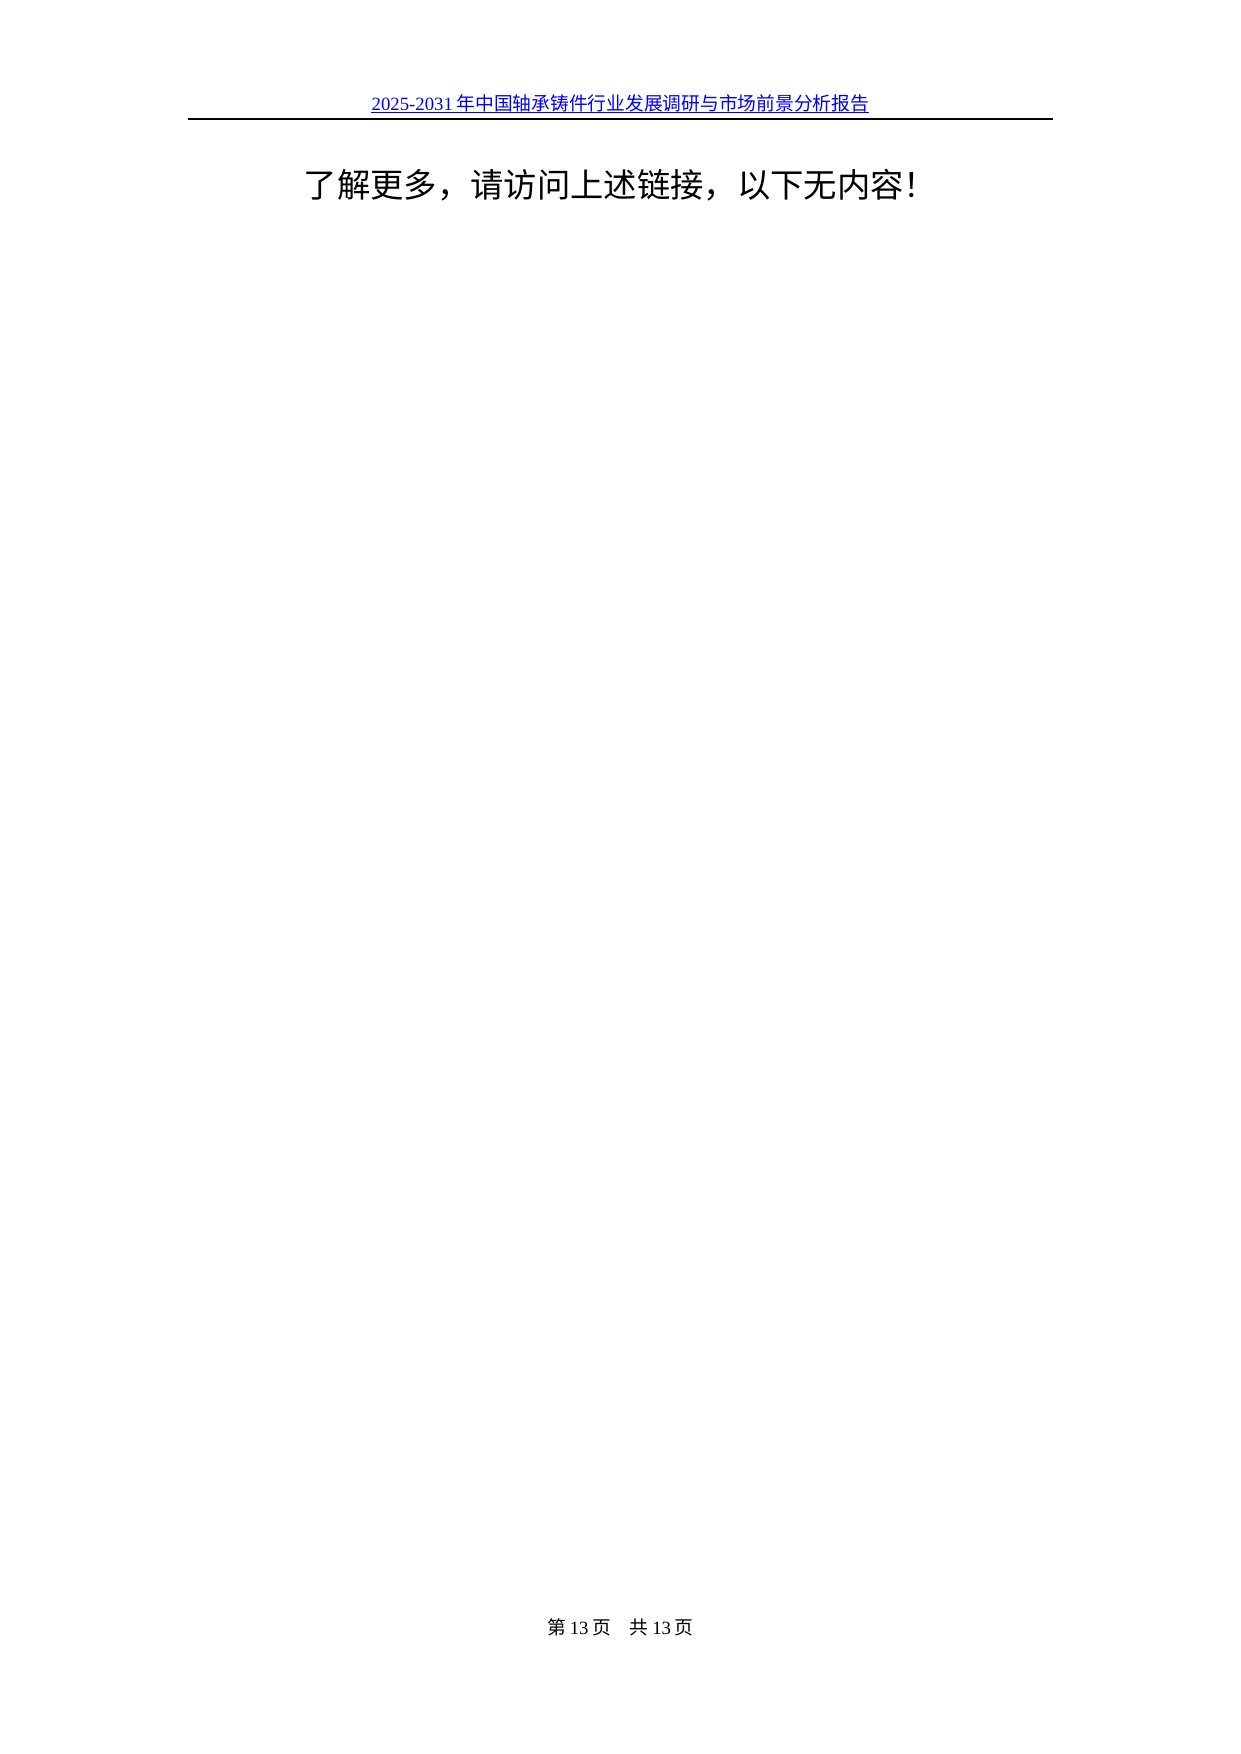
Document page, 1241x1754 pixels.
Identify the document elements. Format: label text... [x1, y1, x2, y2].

title 了解更多，请访问上述链接，以下无内容！ [187, 150, 1053, 215]
